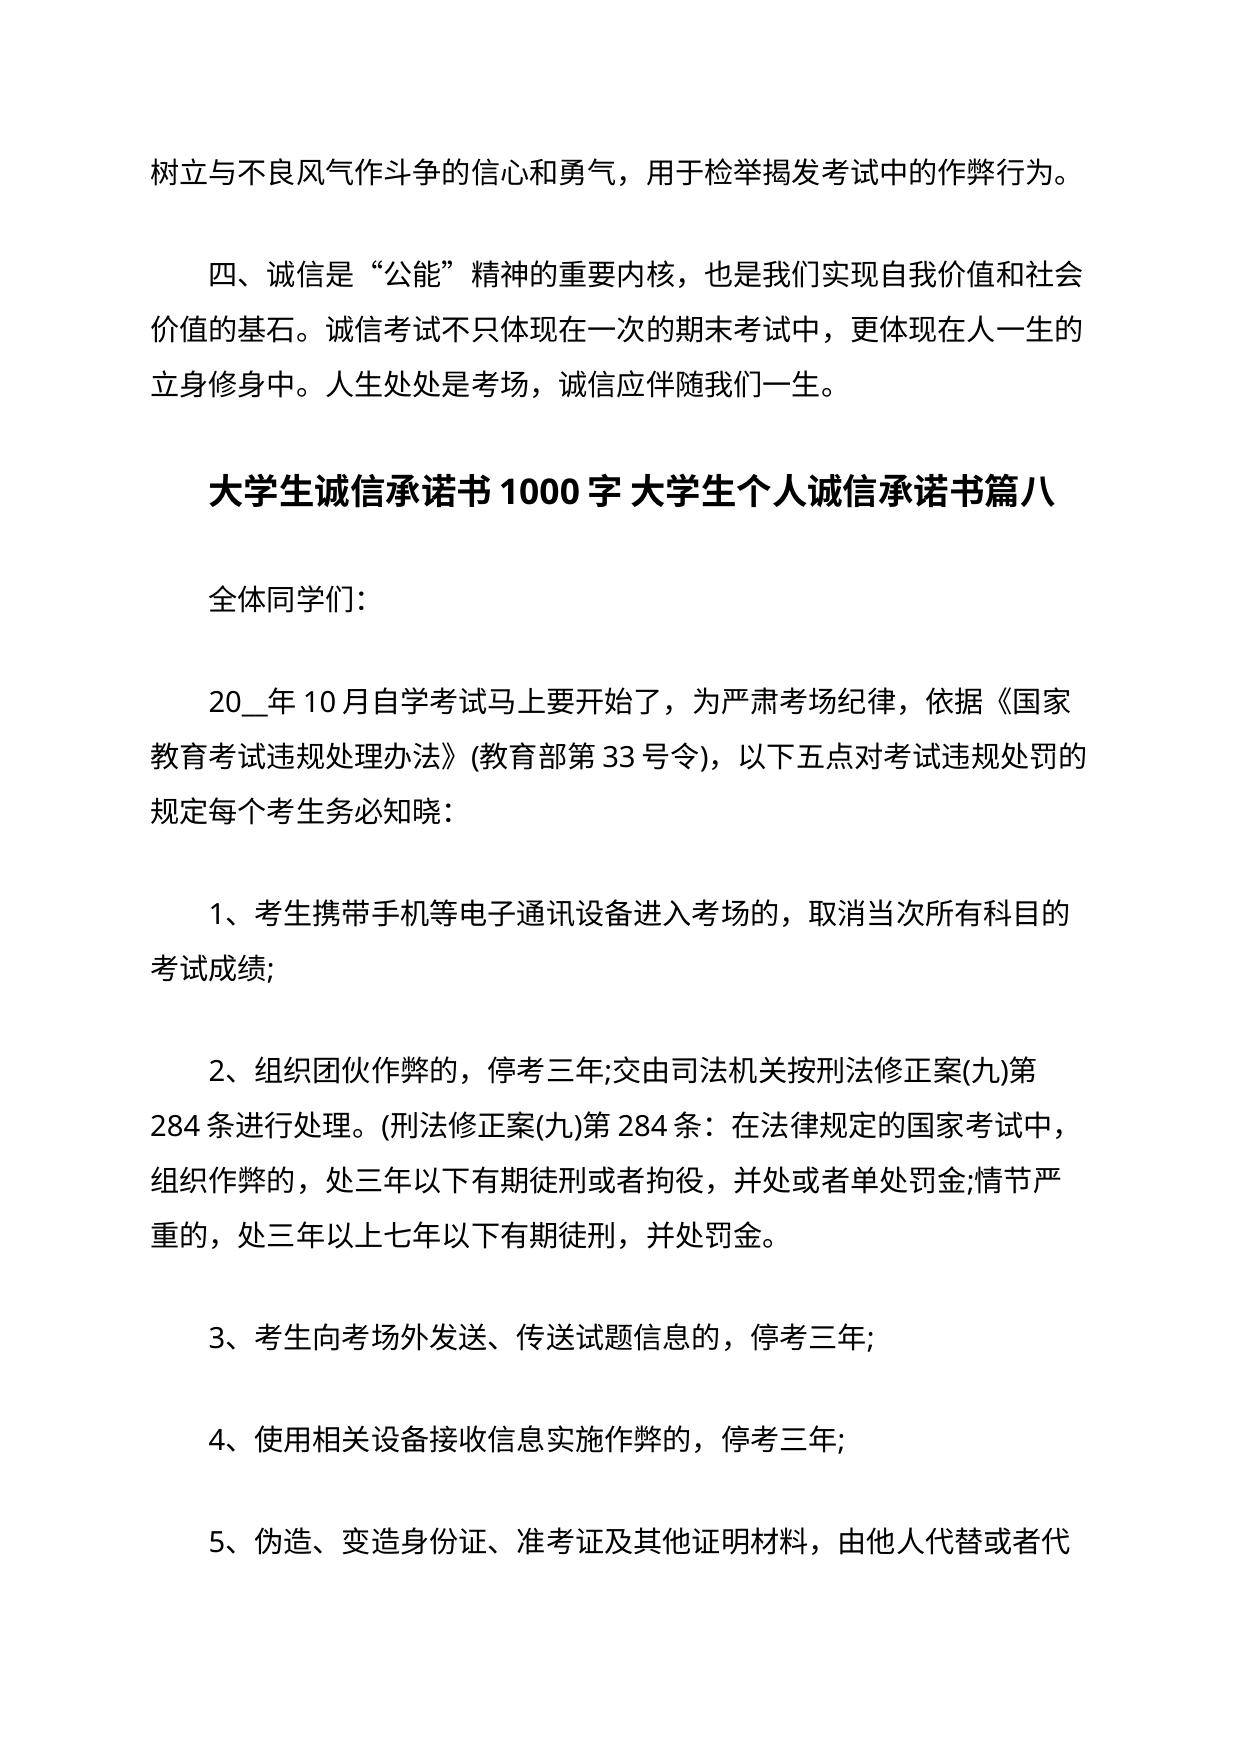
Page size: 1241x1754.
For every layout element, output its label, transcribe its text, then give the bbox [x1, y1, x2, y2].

text 四、诚信是“公能”精神的重要内核，也是我们实现自我价值和社会价值的基石。诚信考试不只体现在一次的期末考试中，更体现在人一生的立身修身中。人生处处是考场，诚信应伴随我们一生。 [150, 252, 1090, 404]
text 4、使用相关设备接收信息实施作弊的，停考三年; [150, 1416, 1090, 1458]
text 大学生诚信承诺书1000字 大学生个人诚信承诺书篇八 [150, 463, 1090, 515]
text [150, 150, 1090, 192]
text 20__年10月自学考试马上要开始了，为严肃考场纪律，依据《国家教育考试违规处理办法》(教育部第33号令)，以下五点对考试违规处罚的规定每个考生务必知晓： [150, 679, 1090, 831]
text 3、考生向考场外发送、传送试题信息的，停考三年; [150, 1314, 1090, 1357]
text 1、考生携带手机等电子通讯设备进入考场的，取消当次所有科目的考试成绩; [150, 890, 1090, 988]
text 2、组织团伙作弊的，停考三年;交由司法机关按刑法修正案(九)第284条进行处理。(刑法修正案(九)第284条：在法律规定的国家考试中，组织作弊的，处三年以下有期徒刑或者拘役，并处或者单处罚金;情节严重的，处三年以上七年以下有期徒刑，并处罚金。 [150, 1047, 1090, 1255]
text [150, 1518, 1090, 1561]
text 全体同学们： [150, 577, 1090, 619]
